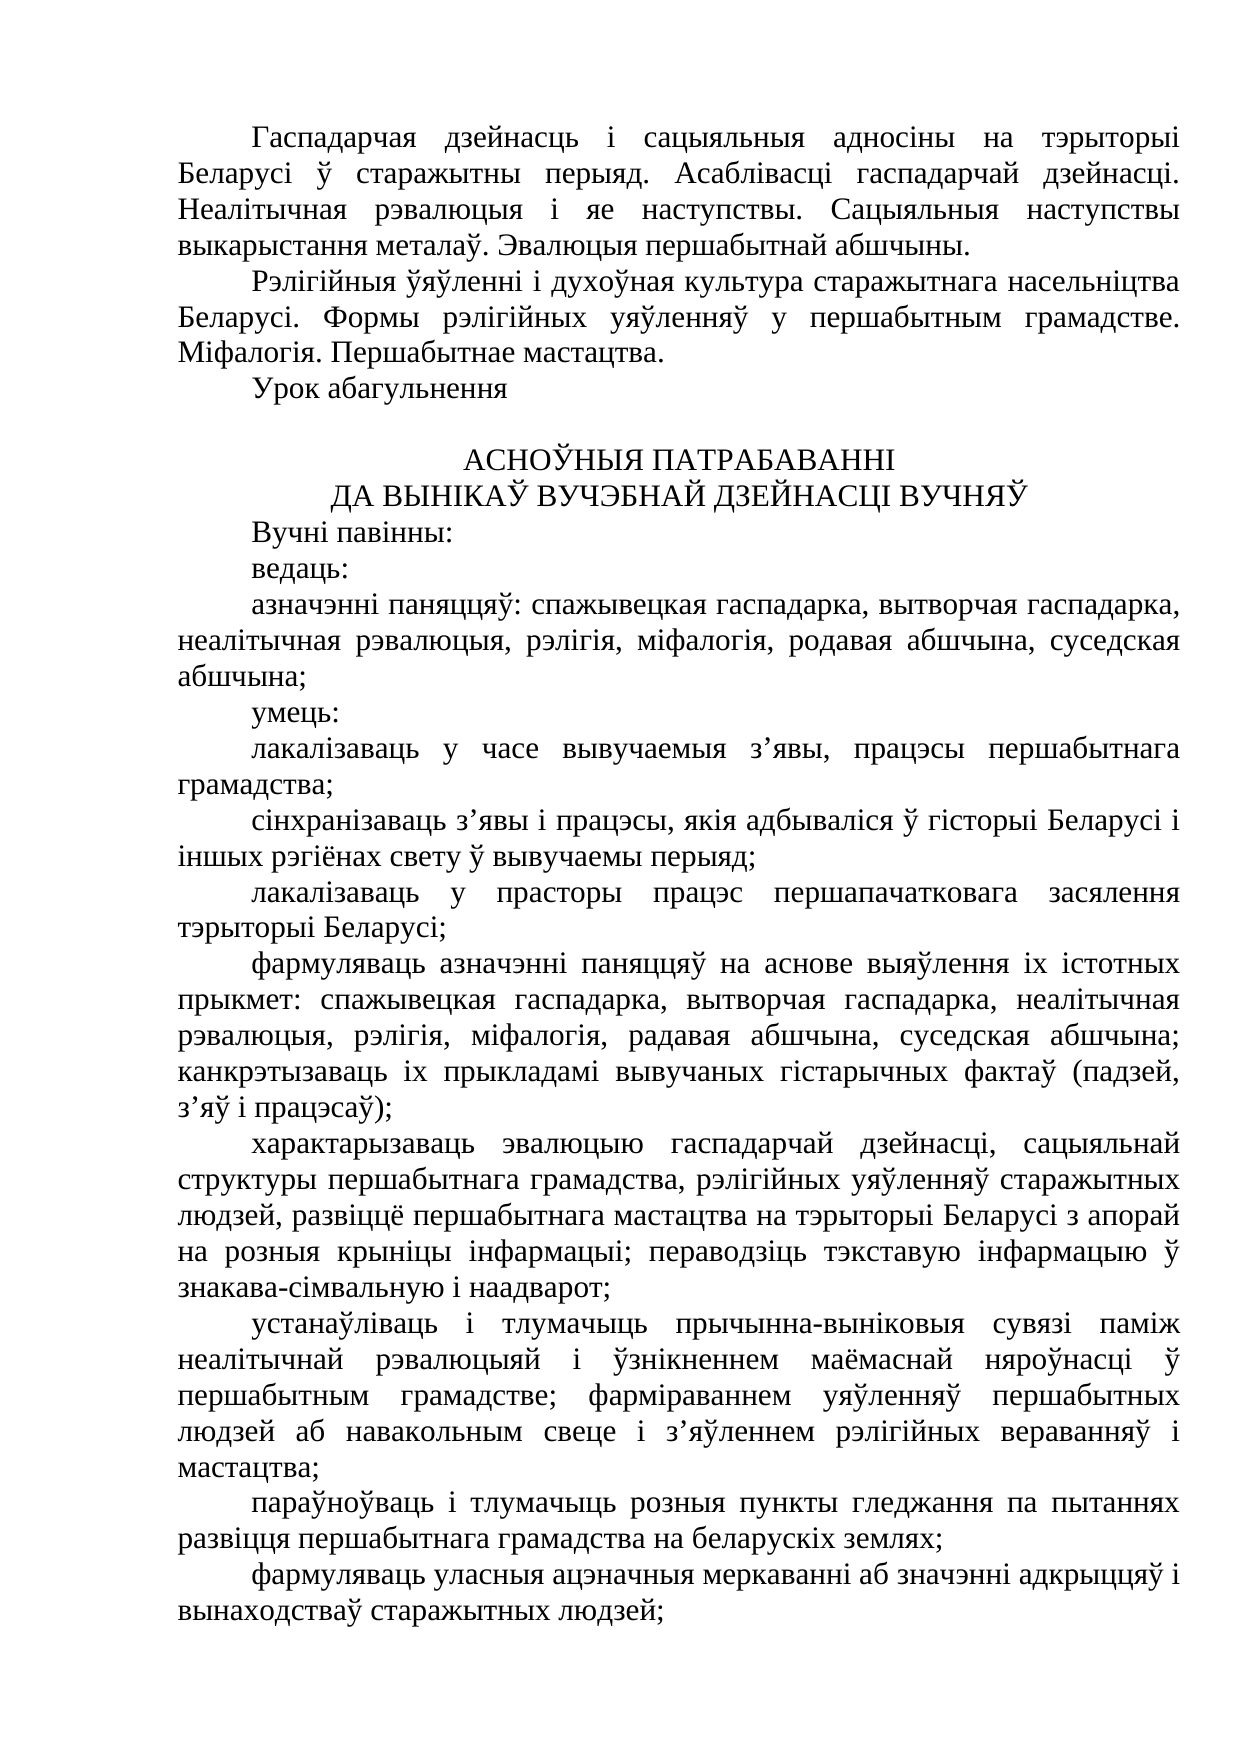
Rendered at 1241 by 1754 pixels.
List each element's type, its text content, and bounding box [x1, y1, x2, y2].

text азначэнні паняццяў: спажывецкая гаспадарка, вытворчая гаспадарка, неалітычная рэвалюцыя, рэлігія, міфалогія, родавая абшчына, суседская абшчына; [177, 585, 1181, 693]
text АСНОЎНЫЯ ПАТРАБАВАННІ [177, 442, 1181, 477]
text устанаўліваць і тлумачыць прычынна-выніковыя сувязі паміж неалітычнай рэвалюцыяй і ўзнікненнем маёмаснай няроўнасці ў першабытным грамадстве; фарміраваннем уяўленняў першабытных людзей аб навакольным свеце і з’яўленнем рэлігійных вераванняў і мастацтва; [177, 1304, 1181, 1484]
text лакалізаваць у прасторы працэс першапачатковага засялення тэрыторыі Беларусі; [177, 873, 1181, 945]
text Вучні павінны: [177, 513, 1181, 549]
text ДА ВЫНІКАЎ ВУЧЭБНАЙ ДЗЕЙНАСЦІ ВУЧНЯЎ [177, 477, 1181, 513]
text Рэлігійныя ўяўленні і духоўная культура старажытнага насельніцтва Беларусі. Формы рэлігійных уяўленняў у першабытным грамадстве. Міфалогія. Першабытнае мастацтва. [177, 262, 1181, 370]
text лакалізаваць у часе вывучаемыя з’явы, працэсы першабытнага грамадства; [177, 729, 1181, 801]
text Урок абагульнення [177, 370, 1181, 406]
text фармуляваць уласныя ацэначныя меркаванні аб значэнні адкрыццяў і вынаходстваў старажытных людзей; [177, 1556, 1181, 1627]
text характарызаваць эвалюцыю гаспадарчай дзейнасці, сацыяльнай структуры першабытнага грамадства, рэлігійных уяўленняў старажытных людзей, развіццё першабытнага мастацтва на тэрыторыі Беларусі з апорай на розныя крыніцы інфармацыі; пераводзіць тэкставую інфармацыю ў знакава-сімвальную і наадварот; [177, 1124, 1181, 1304]
text фармуляваць азначэнні паняццяў на аснове выяўлення іх істотных прыкмет: спажывецкая гаспадарка, вытворчая гаспадарка, неалітычная рэвалюцыя, рэлігія, міфалогія, радавая абшчына, суседская абшчына; канкрэтызаваць іх прыкладамі вывучаных гістарычных фактаў (падзей, з’яў і працэсаў); [177, 945, 1181, 1124]
text умець: [177, 693, 1181, 729]
text параўноўваць і тлумачыць розныя пункты гледжання па пытаннях развіцця першабытнага грамадства на беларускіх землях; [177, 1484, 1181, 1556]
text Гаспадарчая дзейнасць і сацыяльныя адносіны на тэрыторыі Беларусі ў старажытны перыяд. Асаблівасці гаспадарчай дзейнасці. Неалітычная рэвалюцыя і яе наступствы. Сацыяльныя наступствы выкарыстання металаў. Эвалюцыя першабытнай абшчыны. [177, 118, 1181, 262]
text ведаць: [177, 549, 1181, 585]
text сінхранізаваць з’явы і працэсы, якія адбываліся ў гісторыі Беларусі і іншых рэгіёнах свету ў вывучаемы перыяд; [177, 801, 1181, 873]
